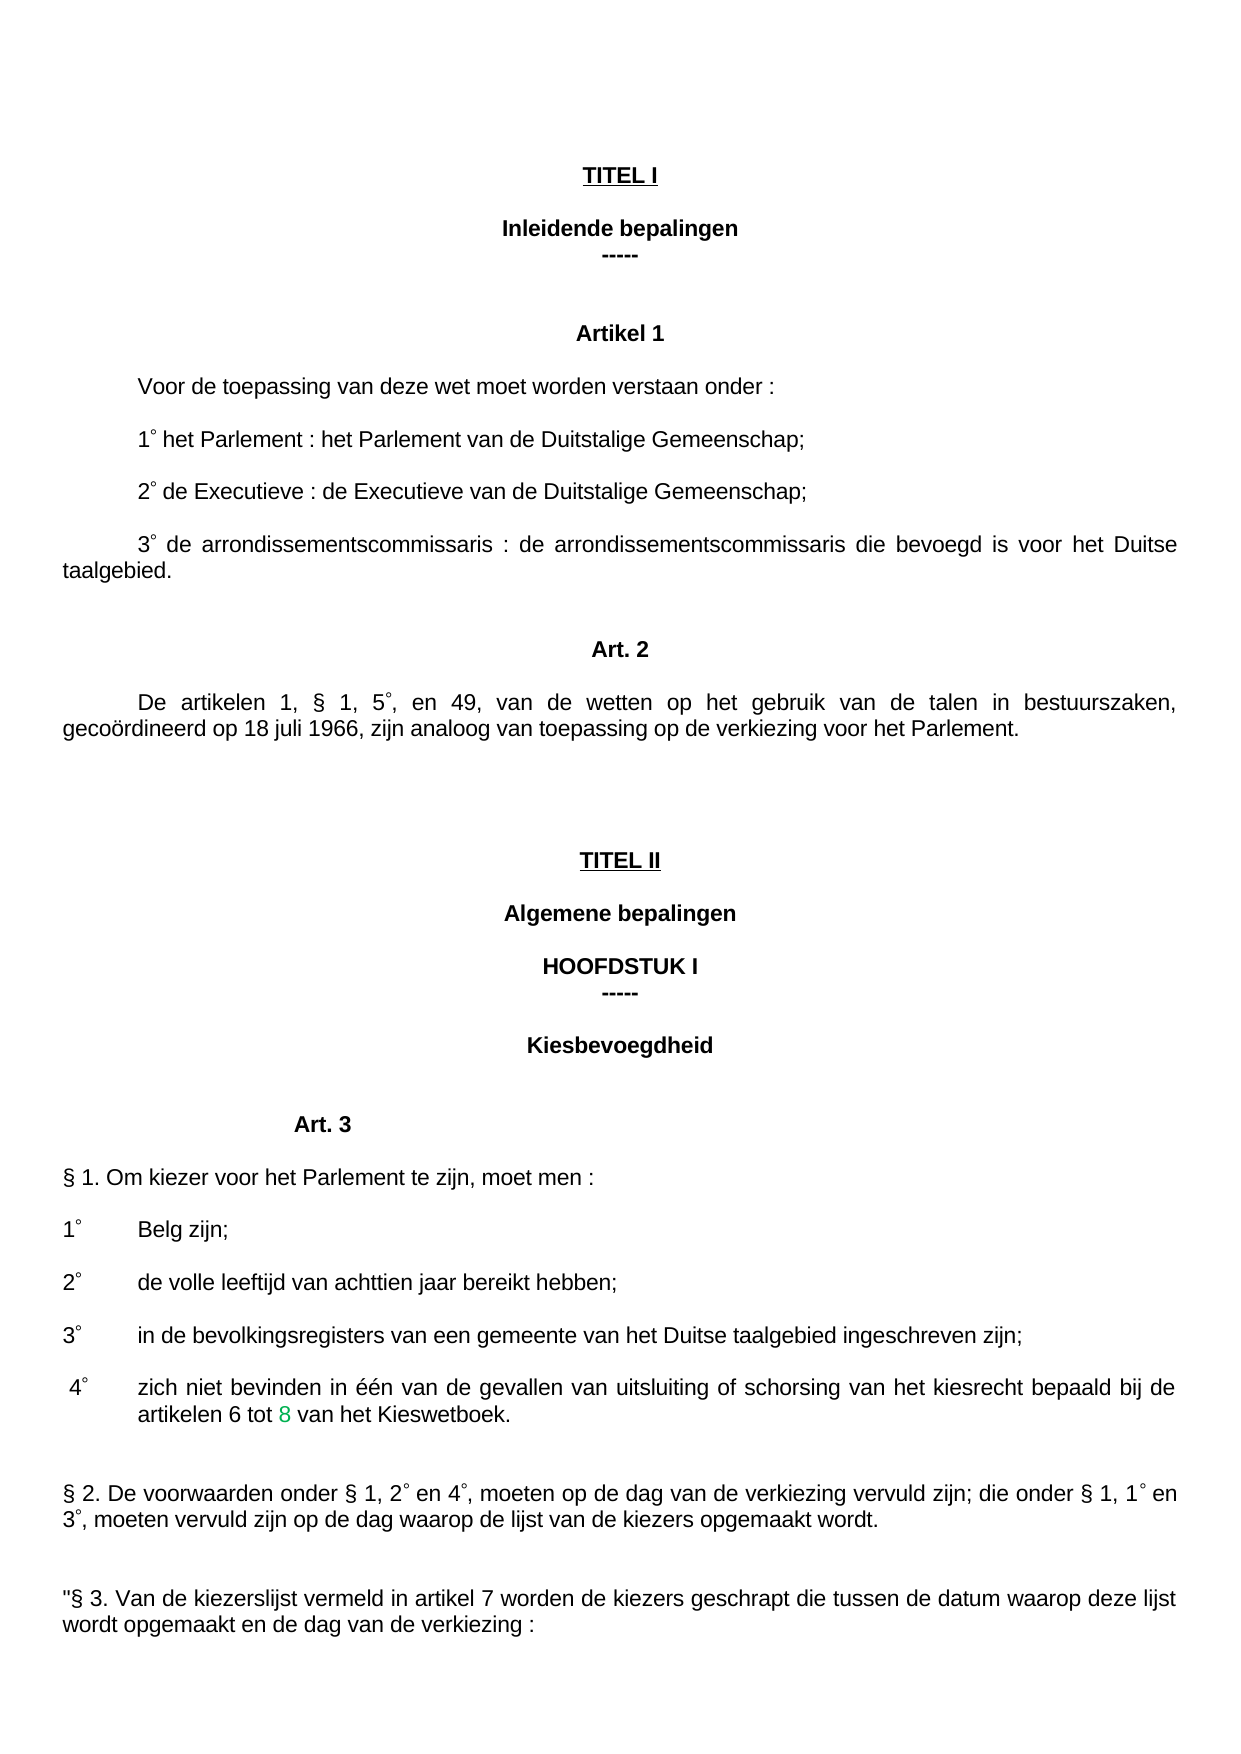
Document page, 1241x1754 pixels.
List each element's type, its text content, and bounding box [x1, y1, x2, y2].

text Artikel 1 [62, 320, 1178, 346]
text 1 het Parlement : het Parlement van de Duitstalige Gemeenschap; [62, 426, 1178, 452]
text Kiesbevoegdheid [62, 1032, 1178, 1058]
text Algemene bepalingen [62, 900, 1178, 926]
text 4 zich niet bevinden in één van de gevallen van uitsluiting of schorsing van het kiesrecht bepaald bij de artikelen 6 tot 8 van het Kieswetboek. [62, 1374, 1178, 1427]
text § 2. De voorwaarden onder § 1, 2 en 4, moeten op de dag van de verkiezing vervuld zijn; die onder § 1, 1 en 3, moeten vervuld zijn op de dag waarop de lijst van de kiezers opgemaakt wordt. [62, 1480, 1178, 1532]
text 3 in de bevolkingsregisters van een gemeente van het Duitse taalgebied ingeschreven zijn; [62, 1322, 1178, 1348]
text 2 de volle leeftijd van achttien jaar bereikt hebben; [62, 1269, 1178, 1295]
text Inleidende bepalingen [62, 215, 1178, 241]
text 3 de arrondissementscommissaris : de arrondissementscommissaris die bevoegd is voor het Duitse taalgebied. [62, 531, 1178, 584]
text 2 de Executieve : de Executieve van de Duitstalige Gemeenschap; [62, 478, 1178, 504]
text ----- [62, 979, 1178, 1005]
text § 1. Om kiezer voor het Parlement te zijn, moet men : [62, 1163, 1178, 1190]
text HOOFDSTUK I [62, 953, 1178, 979]
subtitle TITEL I [62, 162, 1178, 188]
text ----- [62, 241, 1178, 267]
text "§ 3. Van de kiezerslijst vermeld in artikel 7 worden de kiezers geschrapt die tussen de datum waarop deze lijst wordt opgemaakt en de dag van de verkiezing : [62, 1585, 1178, 1638]
text 1 Belg zijn; [62, 1216, 1178, 1242]
text Voor de toepassing van deze wet moet worden verstaan onder : [62, 373, 1178, 399]
text Art. 3 [62, 1111, 1178, 1137]
text Art. 2 [62, 636, 1178, 663]
text De artikelen 1, § 1, 5, en 49, van de wetten op het gebruik van de talen in bestuurszaken, gecoördineerd op 18 juli 1966, zijn analoog van toepassing op de verkiezing voor het Parlement. [62, 689, 1178, 742]
text TITEL II [62, 847, 1178, 873]
